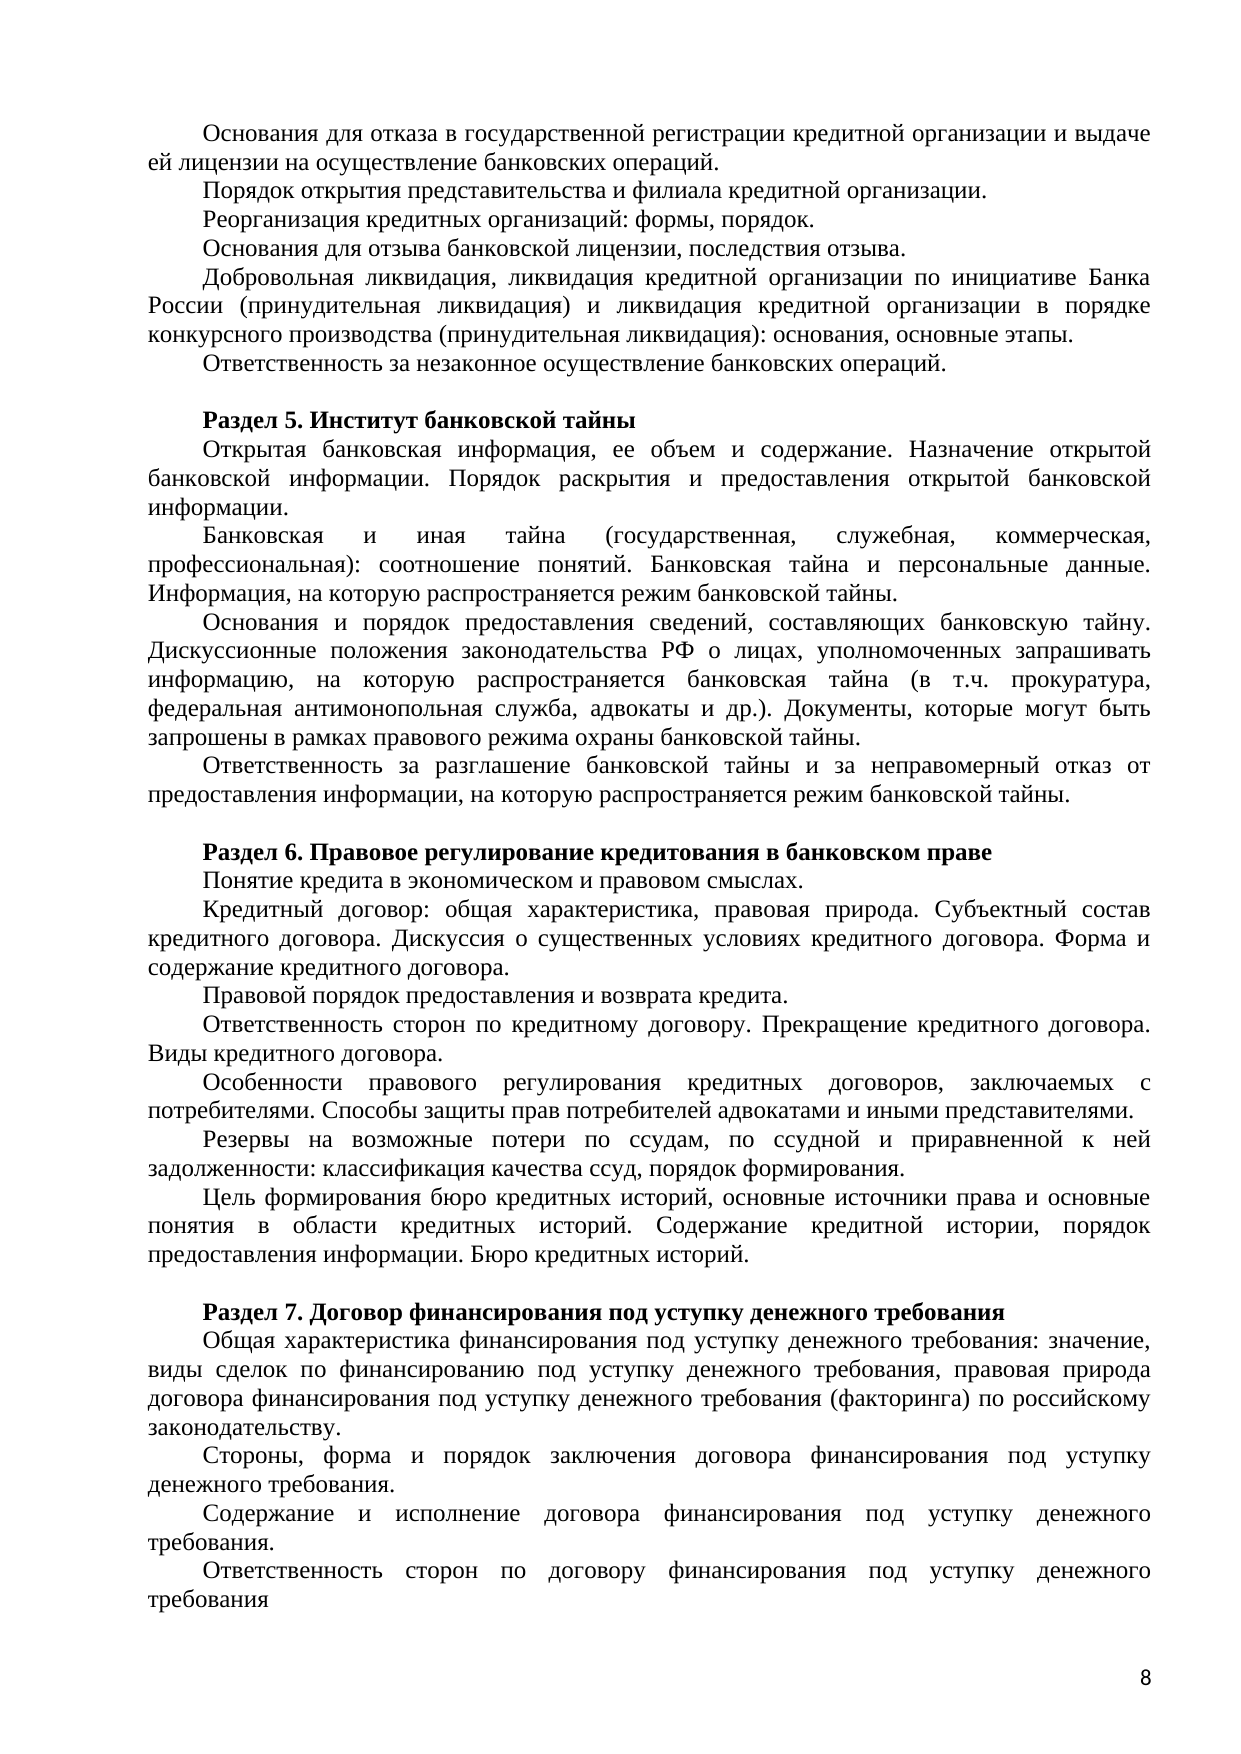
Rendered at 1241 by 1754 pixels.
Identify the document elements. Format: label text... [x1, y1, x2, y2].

text Кредитный договор: общая характеристика, правовая природа. Субъектный состав кредитного договора. Дискуссия о существенных условиях кредитного договора. Форма и содержание кредитного договора. [148, 894, 1152, 981]
text Резервы на возможные потери по ссудам, по ссудной и приравненной к ней задолженности: классификация качества ссуд, порядок формирования. [148, 1124, 1152, 1182]
text Правовой порядок предоставления и возврата кредита. [148, 981, 1152, 1009]
text Банковская и иная тайна (государственная, служебная, коммерческая, профессиональная): соотношение понятий. Банковская тайна и персональные данные. Информация, на которую распространяется режим банковской тайны. [148, 521, 1152, 607]
text Раздел 7. Договор финансирования под уступку денежного требования [148, 1297, 1152, 1326]
text Содержание и исполнение договора финансирования под уступку денежного требования. [148, 1498, 1152, 1556]
text Понятие кредита в экономическом и правовом смыслах. [148, 866, 1152, 894]
text Добровольная ликвидация, ликвидация кредитной организации по инициативе Банка России (принудительная ликвидация) и ликвидация кредитной организации в порядке конкурсного производства (принудительная ликвидация): основания, основные этапы. [148, 262, 1152, 348]
text Открытая банковская информация, ее объем и содержание. Назначение открытой банковской информации. Порядок раскрытия и предоставления открытой банковской информации. [148, 434, 1152, 521]
text Порядок открытия представительства и филиала кредитной организации. [148, 176, 1152, 204]
text Ответственность за незаконное осуществление банковских операций. [148, 348, 1152, 377]
text Особенности правового регулирования кредитных договоров, заключаемых с потребителями. Способы защиты прав потребителей адвокатами и иными представителями. [148, 1067, 1152, 1124]
text Общая характеристика финансирования под уступку денежного требования: значение, виды сделок по финансированию под уступку денежного требования, правовая природа договора финансирования под уступку денежного требования (факторинга) по российскому законодательству. [148, 1326, 1152, 1441]
text Ответственность сторон по кредитному договору. Прекращение кредитного договора. Виды кредитного договора. [148, 1009, 1152, 1067]
text Раздел 5. Институт банковской тайны [148, 406, 1152, 434]
text Основания для отзыва банковской лицензии, последствия отзыва. [148, 233, 1152, 262]
text Ответственность за разглашение банковской тайны и за неправомерный отказ от предоставления информации, на которую распространяется режим банковской тайны. [148, 751, 1152, 808]
text Стороны, форма и порядок заключения договора финансирования под уступку денежного требования. [148, 1441, 1152, 1498]
text Основания для отказа в государственной регистрации кредитной организации и выдаче ей лицензии на осуществление банковских операций. [148, 118, 1152, 176]
text Основания и порядок предоставления сведений, составляющих банковскую тайну. Дискуссионные положения законодательства РФ о лицах, уполномоченных запрашивать информацию, на которую распространяется банковская тайна (в т.ч. прокуратура, федеральная антимонопольная служба, адвокаты и др.). Документы, которые могут быть запрошены в рамках правового режима охраны банковской тайны. [148, 607, 1152, 751]
text Раздел 6. Правовое регулирование кредитования в банковском праве [148, 837, 1152, 866]
text Цель формирования бюро кредитных историй, основные источники права и основные понятия в области кредитных историй. Содержание кредитной истории, порядок предоставления информации. Бюро кредитных историй. [148, 1182, 1152, 1268]
text Реорганизация кредитных организаций: формы, порядок. [148, 204, 1152, 233]
text Ответственность сторон по договору финансирования под уступку денежного требования [148, 1556, 1152, 1613]
